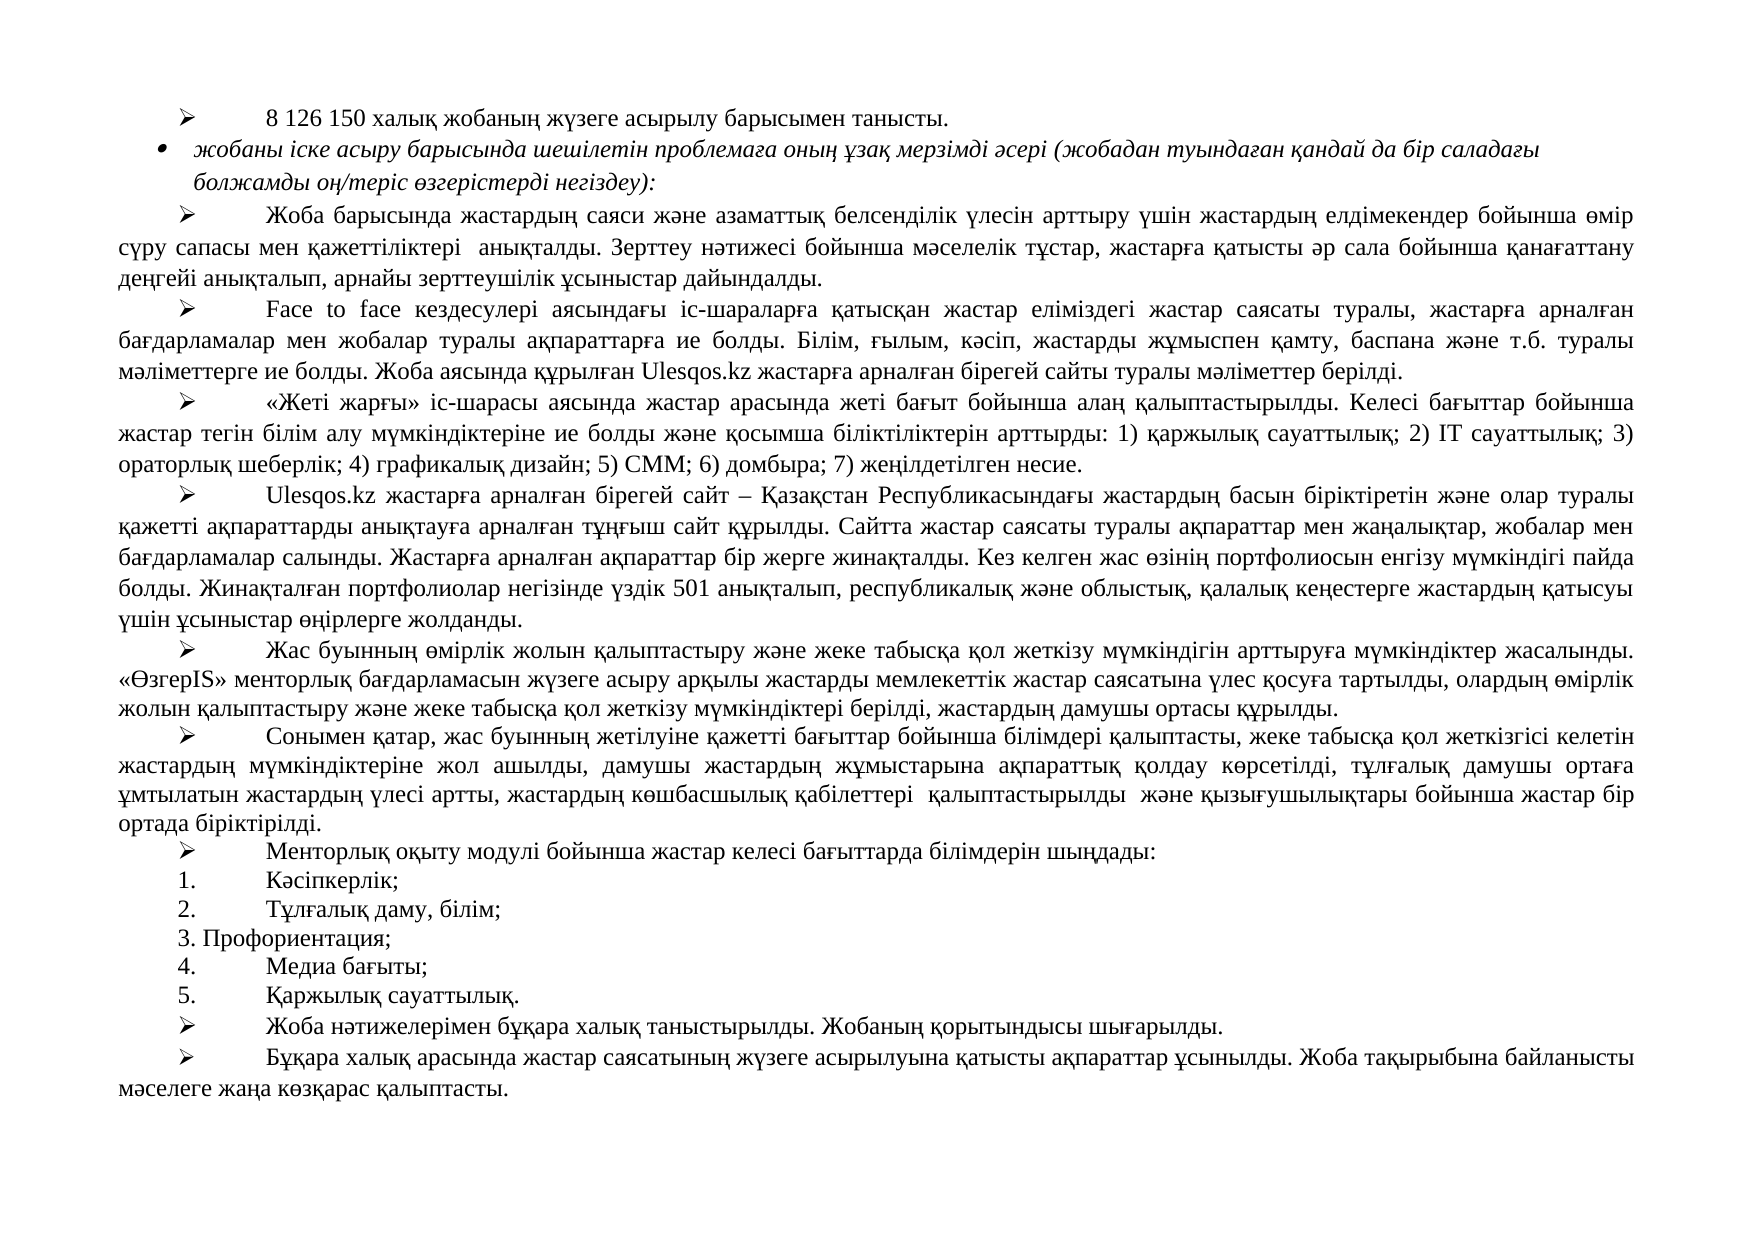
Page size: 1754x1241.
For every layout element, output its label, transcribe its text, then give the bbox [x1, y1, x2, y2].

list Жас буынның өмірлік жолын қалыптастыру және жеке табысқа қол жеткізу мүмкіндігін арттыруға мүмкіндіктер жасалынды. «ӨзгерIS» менторлық бағдарламасын жүзеге асыру арқылы жастарды мемлекеттік жастар саясатына үлес қосуға тартылды, олардың өмірлік жолын қалыптастыру және жеке табысқа қол жеткізу мүмкіндіктері берілді, жастардың дамушы ортасы құрылды. [118, 635, 1636, 721]
list 4. Медиа бағыты; [177, 951, 1636, 980]
list Менторлық оқыту модулі бойынша жастар келесі бағыттарда білімдерін шыңдады: [118, 836, 1636, 865]
list 2. Тұлғалық даму, білім; [177, 894, 1636, 923]
list 8 126 150 халық жобаның жүзеге асырылу барысымен танысты. [118, 103, 1636, 132]
list Жоба нәтижелерімен бұқара халық таныстырылды. Жобаның қорытындысы шығарылды. [118, 1011, 1636, 1040]
list «Жеті жарғы» іс-шарасы аясында жастар арасында жеті бағыт бойынша алаң қалыптастырылды. Келесі бағыттар бойынша жастар тегін білім алу мүмкіндіктеріне ие болды және қосымша біліктіліктерін арттырды: 1) қаржылық сауаттылық; 2) IT сауаттылық; 3) ораторлық шеберлік; 4) графикалық дизайн; 5) СММ; 6) домбыра; 7) жеңілдетілген несие. [118, 387, 1636, 478]
list Face to face кездесулері аясындағы іс-шараларға қатысқан жастар еліміздегі жастар саясаты туралы, жастарға арналған бағдарламалар мен жобалар туралы ақпараттарға ие болды. Білім, ғылым, кәсіп, жастарды жұмыспен қамту, баспана және т.б. туралы мәліметтерге ие болды. Жоба аясында құрылған Ulesqos.kz жастарға арналған бірегей сайты туралы мәліметтер берілді. [118, 294, 1636, 384]
list Сонымен қатар, жас буынның жетілуіне қажетті бағыттар бойынша білімдері қалыптасты, жеке табысқа қол жеткізгісі келетін жастардың мүмкіндіктеріне жол ашылды, дамушы жастардың жұмыстарына ақпараттық қолдау көрсетілді, тұлғалық дамушы ортаға ұмтылатын жастардың үлесі артты, жастардың көшбасшылық қабілеттері қалыптастырылды және қызығушылықтары бойынша жастар бір ортада біріктірілді. [118, 721, 1636, 836]
list жобаны іске асыру барысында шешілетін проблемаға оның ұзақ мерзімді әсері (жобадан туындаған қандай да бір саладағы болжамды оң/теріс өзгерістерді негіздеу): [156, 134, 1636, 196]
list 3. Профориентация; [177, 923, 1636, 951]
list Ulesqos.kz жастарға арналған бірегей сайт – Қазақстан Республикасындағы жастардың басын біріктіретін және олар туралы қажетті ақпараттарды анықтауға арналған тұңғыш сайт құрылды. Сайтта жастар саясаты туралы ақпараттар мен жаңалықтар, жобалар мен бағдарламалар салынды. Жастарға арналған ақпараттар бір жерге жинақталды. Кез келген жас өзінің портфолиосын енгізу мүмкіндігі пайда болды. Жинақталған портфолиолар негізінде үздік 501 анықталып, республикалық және облыстық, қалалық кеңестерге жастардың қатысуы үшін ұсыныстар өңірлерге жолданды. [118, 480, 1636, 633]
list Бұқара халық арасында жастар саясатының жүзеге асырылуына қатысты ақпараттар ұсынылды. Жоба тақырыбына байланысты мәселеге жаңа көзқарас қалыптасты. [118, 1042, 1636, 1102]
list Жоба барысында жастардың саяси және азаматтық белсенділік үлесін арттыру үшін жастардың елдімекендер бойынша өмір сүру сапасы мен қажеттіліктері анықталды. Зерттеу нәтижесі бойынша мәселелік тұстар, жастарға қатысты әр сала бойынша қанағаттану деңгейі анықталып, арнайы зерттеушілік ұсыныстар дайындалды. [118, 201, 1636, 291]
list 1. Кәсіпкерлік; [177, 865, 1636, 894]
list 5. Қаржылық сауаттылық. [177, 980, 1636, 1009]
